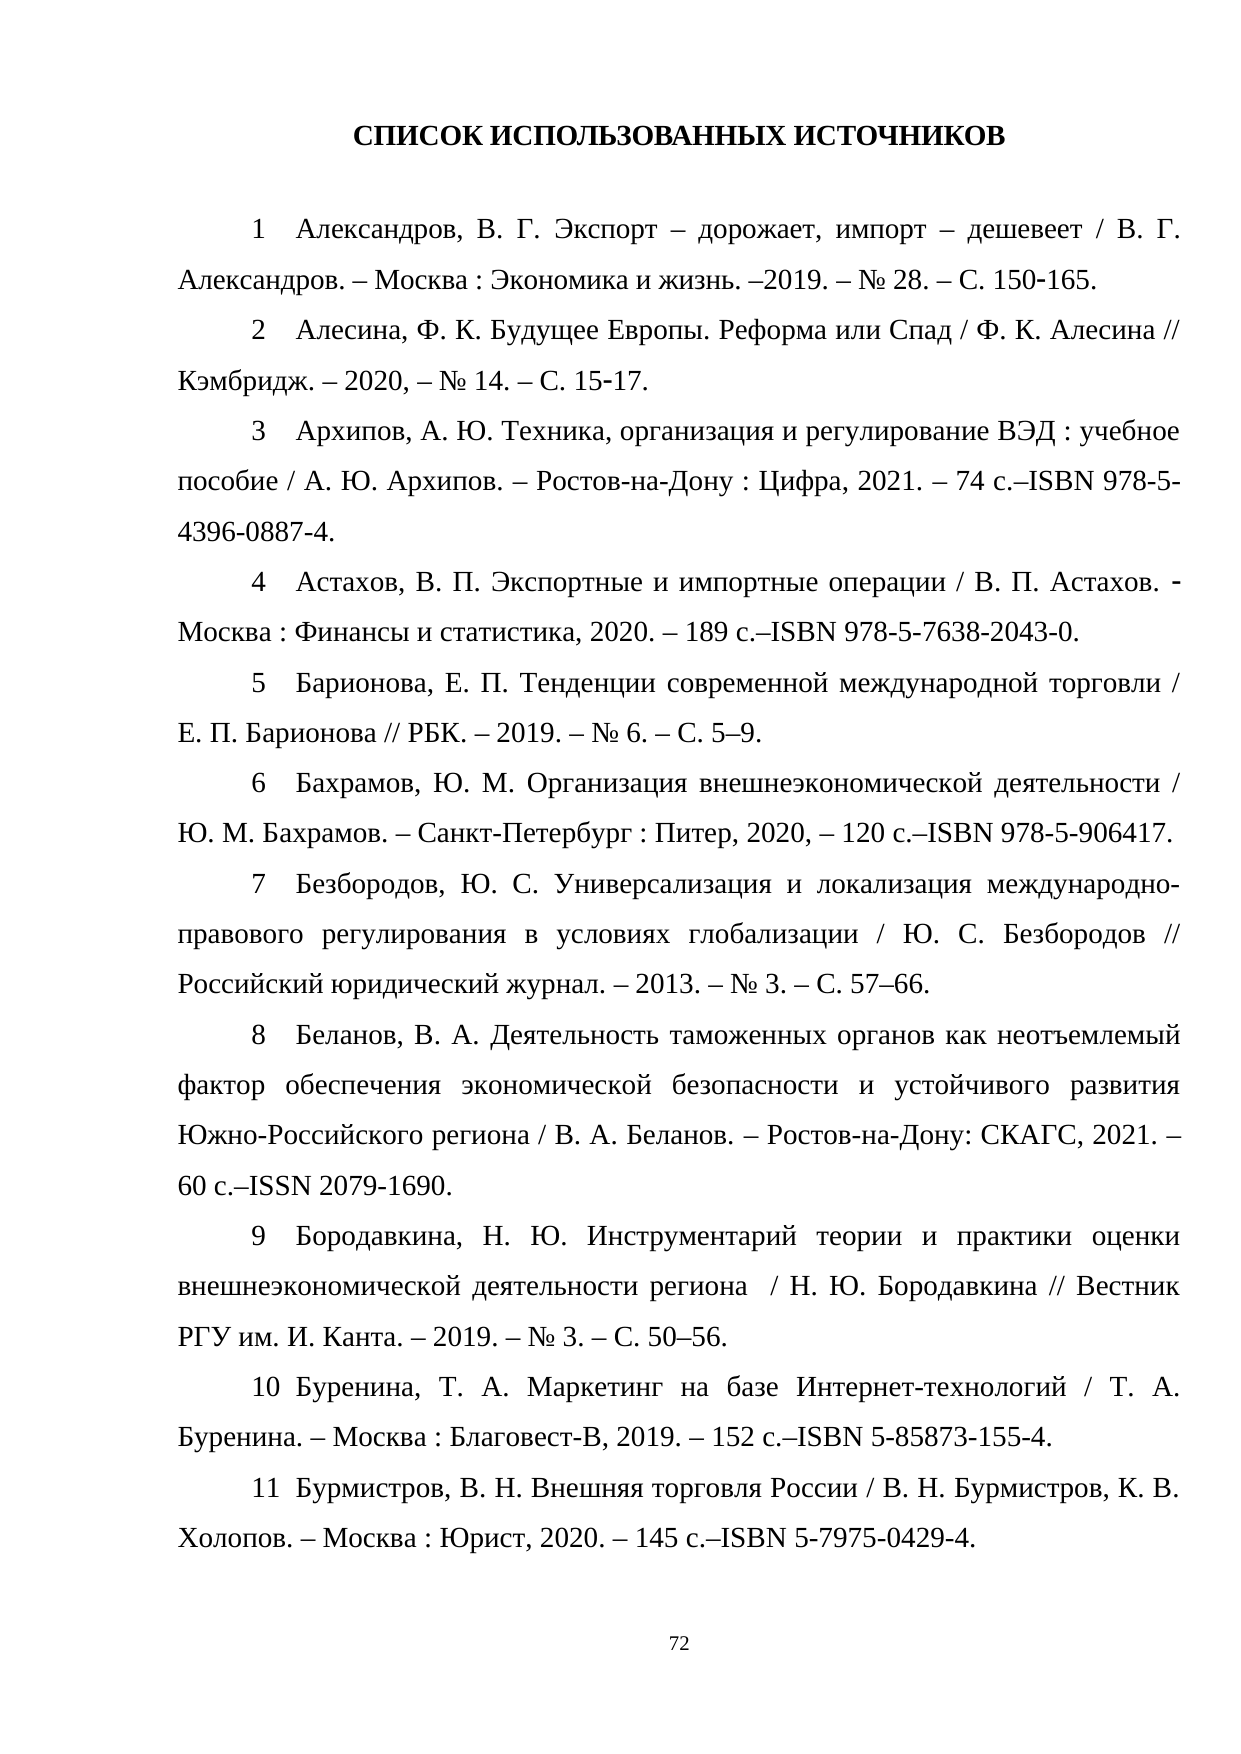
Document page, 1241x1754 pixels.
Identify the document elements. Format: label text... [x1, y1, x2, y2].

list Александров, В. Г. Экспорт – дорожает, импорт – дешевеет / В. Г. Александров. – Москва : Экономика и жизнь. –2019. – № 28. – С. 150165. [177, 212, 1181, 296]
list Астахов, В. П. Экспортные и импортные операции / В. П. Астахов. Москва : Финансы и статистика, 2020. – 189 с.–ISBN 978-5-7638-2043-0. [177, 564, 1181, 648]
list Беланов, В. А. Деятельность таможенных органов как неотъемлемый фактор обеспечения экономической безопасности и устойчивого развития Южно-Российского региона / В. А. Беланов. – Ростов-на-Дону: СКАГС, 2021. – 60 с.–ISSN 2079-1690. [177, 1017, 1181, 1201]
list Архипов, А. Ю. Техника, организация и регулирование ВЭД : учебное пособие / А. Ю. Архипов. – Ростов-на-Дону : Цифра, 2021. – 74 с.–ISBN 978-5-4396-0887-4. [177, 413, 1181, 547]
list Барионова, Е. П. Тенденции современной международной торговли / Е. П. Барионова // РБК. – 2019. – № 6. – С. 5–9. [177, 665, 1181, 748]
list Бородавкина, Н. Ю. Инструментарий теории и практики оценки внешнеэкономической деятельности региона / Н. Ю. Бородавкина // Вестник РГУ им. И. Канта. – 2019. – № 3. – С. 50–56. [177, 1218, 1181, 1352]
subtitle СПИСОК ИСПОЛЬЗОВАННЫХ ИСТОЧНИКОВ [177, 118, 1181, 152]
list Бахрамов, Ю. М. Организация внешнеэкономической деятельности / Ю. М. Бахрамов. – Санкт-Петербург : Питер, 2020, – 120 с.–ISBN 978-5-906417. [177, 765, 1181, 849]
list Буренина, Т. А. Маркетинг на базе Интернет-технологий / Т. А. Буренина. – Москва : Благовест-В, 2019. – 152 с.–ISBN 5-85873-155-4. [177, 1369, 1181, 1453]
list Безбородов, Ю. С. Универсализация и локализация международно-правового регулирования в условиях глобализации / Ю. С. Безбородов // Российский юридический журнал. – 2013. – № 3. – С. 57–66. [177, 866, 1181, 1000]
list Алесина, Ф. К. Будущее Европы. Реформа или Спад / Ф. К. Алесина // Кэмбридж. – 2020, – № 14. – С. 1517. [177, 312, 1181, 396]
list Бурмистров, В. Н. Внешняя торговля России / В. Н. Бурмистров, К. В. Холопов. – Москва : Юрист, 2020. – 145 с.–ISBN 5-7975-0429-4. [177, 1470, 1181, 1553]
